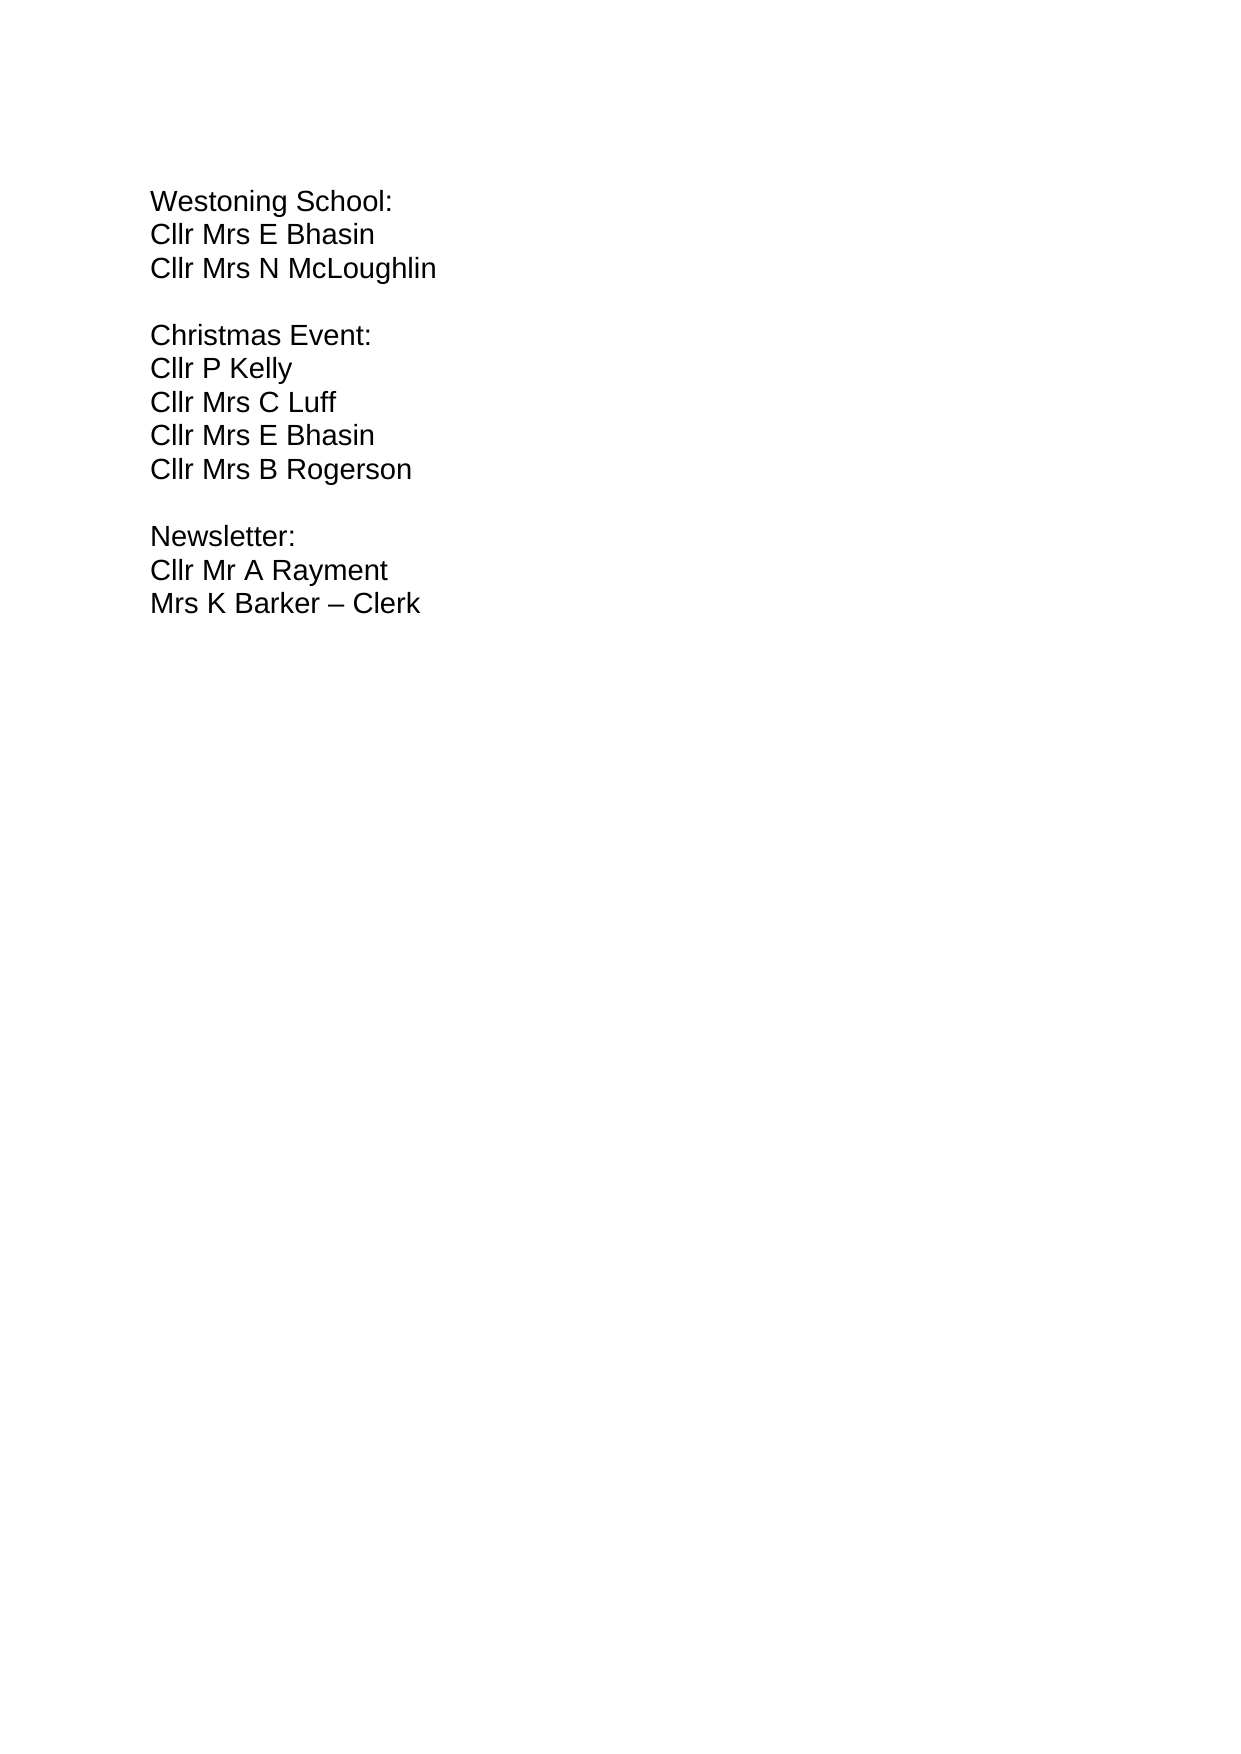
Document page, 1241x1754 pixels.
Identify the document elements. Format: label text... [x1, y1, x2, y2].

text Cllr Mrs N McLoughlin [150, 251, 1090, 284]
text Cllr Mr A Rayment [150, 552, 1090, 586]
text Cllr Mrs E Bhasin [150, 217, 1090, 251]
text Cllr P Kelly [150, 351, 1090, 385]
text Newsletter: [150, 519, 1090, 552]
text Cllr Mrs B Rogerson [150, 452, 1090, 485]
text Cllr Mrs E Bhasin [150, 418, 1090, 452]
text Mrs K Barker – Clerk [150, 586, 1090, 619]
text Christmas Event: [150, 318, 1090, 351]
text Cllr Mrs C Luff [150, 385, 1090, 418]
text Westoning School: [150, 183, 1090, 217]
